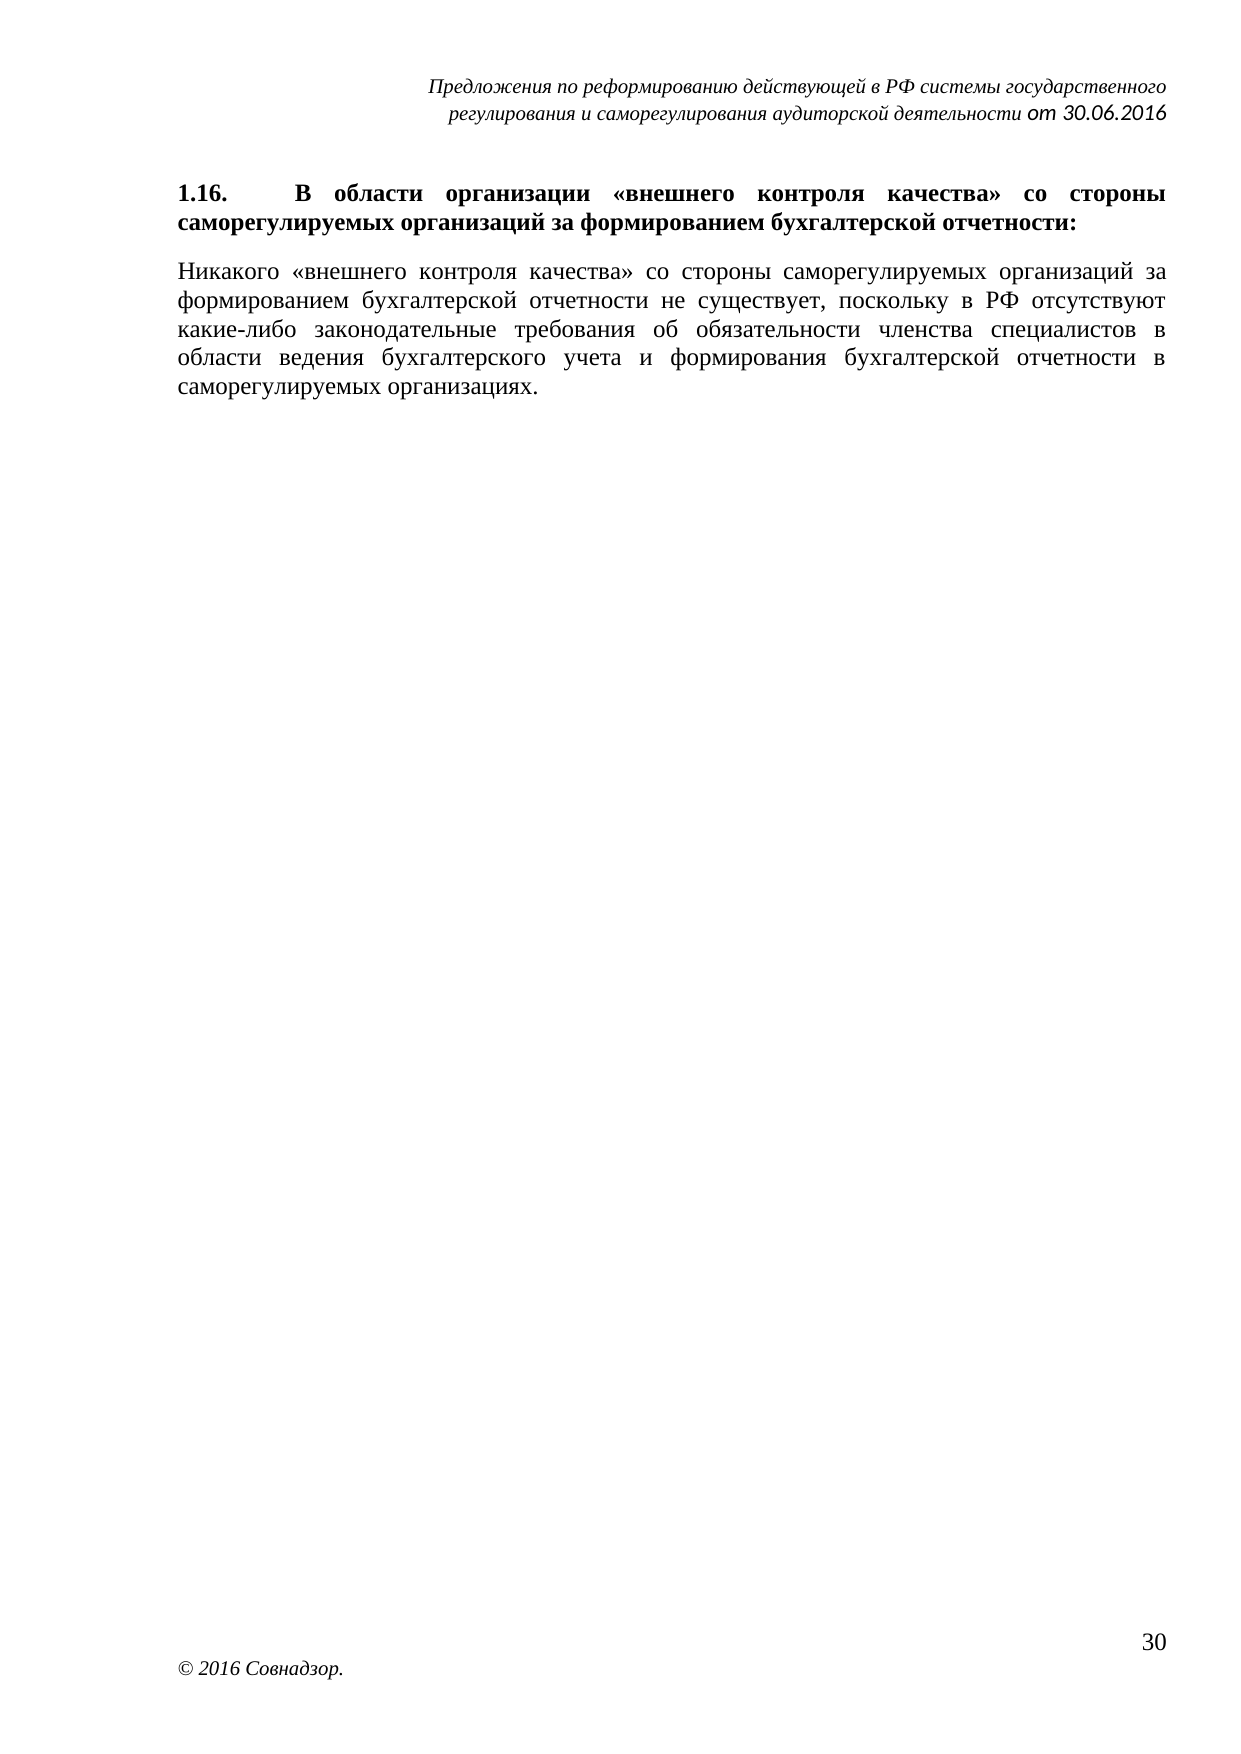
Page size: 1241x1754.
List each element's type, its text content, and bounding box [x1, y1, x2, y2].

text 1.16. В области организации «внешнего контроля качества» со стороны саморегулируемых организаций за формированием бухгалтерской отчетности: [177, 178, 1167, 235]
text Никакого «внешнего контроля качества» со стороны саморегулируемых организаций за формированием бухгалтерской отчетности не существует, поскольку в РФ отсутствуют какие-либо законодательные требования об обязательности членства специалистов в области ведения бухгалтерского учета и формирования бухгалтерской отчетности в саморегулируемых организациях. [177, 256, 1167, 400]
